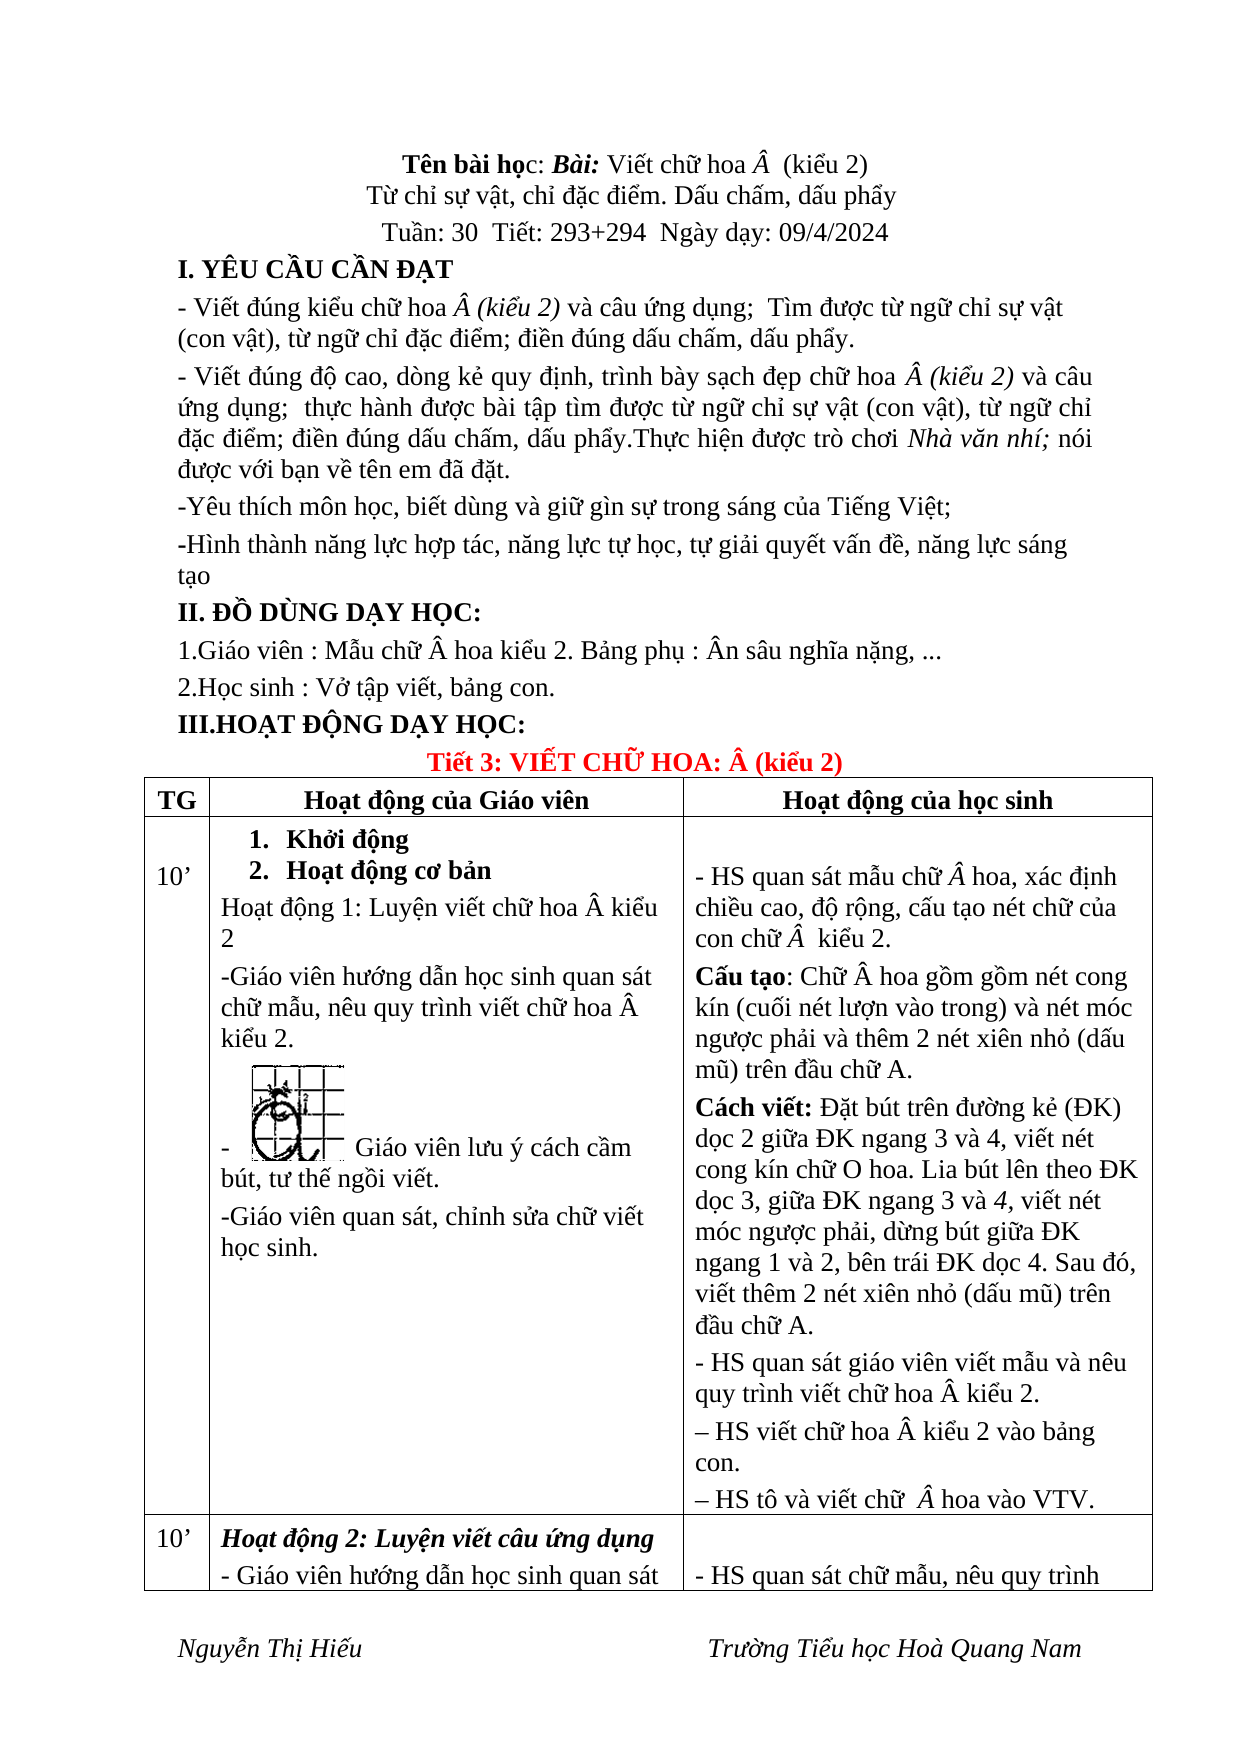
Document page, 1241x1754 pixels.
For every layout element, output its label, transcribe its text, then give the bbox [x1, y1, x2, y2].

table_header Hoạt động của học sinh [684, 778, 1152, 816]
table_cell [684, 1515, 1152, 1590]
table_cell 10’ [145, 1515, 209, 1590]
table_cell Khởi động Hoạt động cơ bản Hoạt động 1: Luyện viết chữ hoa Â kiểu 2 -Giáo viên hướng dẫn học sinh quan sát chữ mẫu, nêu quy trình viết chữ hoa Â kiểu 2. -Giáo viên lưu ý cách cầm bút, tư thế ngồi viết. -Giáo viên quan sát, chỉnh sửa chữ viết học sinh. [210, 817, 683, 1514]
text Tuần: 30 Tiết: 293+294 Ngày dạy: 09/4/2024 [177, 216, 1092, 247]
text III.HOẠT ĐỘNG DẠY HỌC: [177, 708, 1092, 740]
text I. YÊU CẦU CẦN ĐẠT [177, 254, 1092, 285]
text 1.Giáo viên : Mẫu chữ Â hoa kiểu 2. Bảng phụ : Ân sâu nghĩa nặng, ... [177, 634, 1092, 665]
table_header TG [145, 778, 209, 816]
text - Viết đúng độ cao, dòng kẻ quy định, trình bày sạch đẹp chữ hoa Â (kiểu 2) và câu ứng dụng; thực hành được bài tập tìm được từ ngữ chỉ sự vật (con vật), từ ngữ chỉ đặc điểm; điền đúng dấu chấm, dấu phẩy.Thực hiện được trò chơi Nhà văn nhí; nói được với bạn về tên em đã đặt. [177, 359, 1092, 484]
text Tên bài học: Bài: Viết chữ hoa Â (kiểu 2) [177, 148, 1092, 179]
text -Hình thành năng lực hợp tác, năng lực tự học, tự giải quyết vấn đề, năng lực sáng tạo [177, 528, 1092, 590]
picture [250, 1065, 344, 1159]
text Từ chỉ sự vật, chỉ đặc điểm. Dấu chấm, dấu phẩy [177, 179, 1092, 210]
text -Yêu thích môn học, biết dùng và giữ gìn sự trong sáng của Tiếng Việt; [177, 490, 1092, 522]
text 2.Học sinh : Vở tập viết, bảng con. [177, 671, 1092, 702]
table_cell 10’ [145, 817, 209, 1514]
table_header Hoạt động của Giáo viên [210, 778, 683, 816]
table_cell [210, 1515, 683, 1590]
text Tiết 3: VIẾT CHỮ HOA: Â (kiểu 2) [177, 746, 1092, 777]
text II. ĐỒ DÙNG DẠY HỌC: [177, 596, 1092, 627]
text - Viết đúng kiểu chữ hoa Â (kiểu 2) và câu ứng dụng; Tìm được từ ngữ chỉ sự vật (con vật), từ ngữ chỉ đặc điểm; điền đúng dấu chấm, dấu phẩy. [177, 291, 1092, 353]
table_cell - HS quan sát mẫu chữ Â hoa, xác định chiều cao, độ rộng, cấu tạo nét chữ của con chữ Â kiểu 2. Cấu tạo: Chữ Â hoa gồm gồm nét cong kín (cuối nét lượn vào trong) và nét móc ngược phải và thêm 2 nét xiên nhỏ (dấu mũ) trên đầu chữ A. Cách viết: Đặt bút trên đường kẻ (ĐK) dọc 2 giữa ĐK ngang 3 và 4, viết nét cong kín chữ O hoa. Lia bút lên theo ĐK dọc 3, giữa ĐK ngang 3 và 4, viết nét móc ngược phải, dừng bút giữa ĐK ngang 1 và 2, bên trái ĐK dọc 4. Sau đó, viết thêm 2 nét xiên nhỏ (dấu mũ) trên đầu chữ A. - HS quan sát giáo viên viết mẫu và nêu quy trình viết chữ hoa Â kiểu 2. – HS viết chữ hoa Â kiểu 2 vào bảng con. – HS tô và viết chữ Â hoa vào VTV. [684, 817, 1152, 1514]
